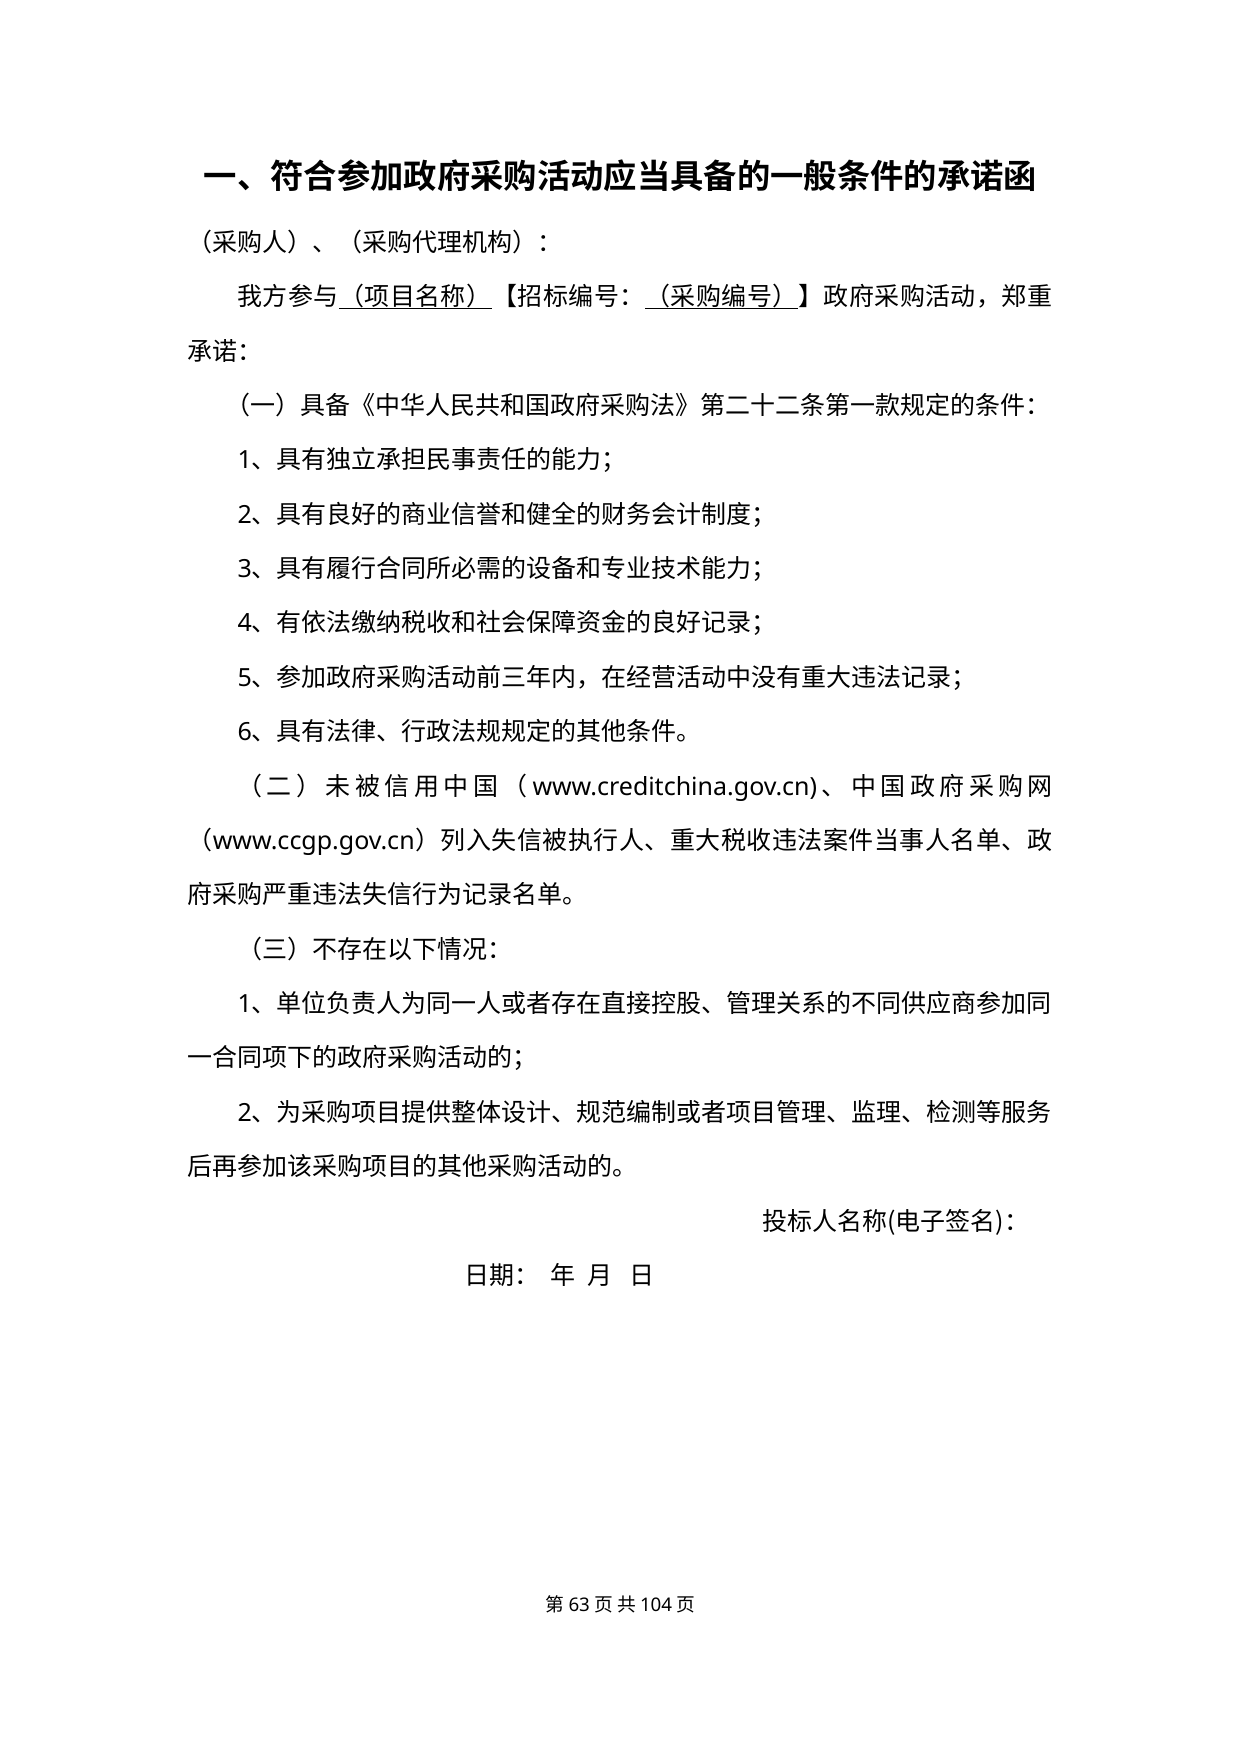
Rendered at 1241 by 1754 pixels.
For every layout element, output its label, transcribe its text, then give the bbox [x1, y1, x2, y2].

text 4、有依法缴纳税收和社会保障资金的良好记录； [187, 603, 1053, 639]
subtitle 一、符合参加政府采购活动应当具备的一般条件的承诺函 [187, 150, 1053, 198]
text 1、单位负责人为同一人或者存在直接控股、管理关系的不同供应商参加同一合同项下的政府采购活动的； [187, 983, 1053, 1074]
text 2、具有良好的商业信誉和健全的财务会计制度； [187, 494, 1053, 530]
text （一）具备《中华人民共和国政府采购法》第二十二条第一款规定的条件： [187, 385, 1053, 422]
text 投标人名称(电子签名)： [187, 1201, 1053, 1237]
text 3、具有履行合同所必需的设备和专业技术能力； [187, 548, 1053, 585]
text 我方参与（项目名称）【招标编号：（采购编号）】政府采购活动，郑重承诺： [187, 277, 1053, 367]
text 1、具有独立承担民事责任的能力； [187, 440, 1053, 476]
text 6、具有法律、行政法规规定的其他条件。 [187, 712, 1053, 748]
text （三）不存在以下情况： [187, 929, 1053, 965]
text 日期： 年 月 日 [187, 1255, 1053, 1292]
text （二）未被信用中国（www.creditchina.gov.cn)、中国政府采购网（www.ccgp.gov.cn）列入失信被执行人、重大税收违法案件当事人名单、政府采购严重违法失信行为记录名单。 [187, 766, 1053, 911]
text 2、为采购项目提供整体设计、规范编制或者项目管理、监理、检测等服务后再参加该采购项目的其他采购活动的。 [187, 1092, 1053, 1183]
text （采购人）、（采购代理机构）： [187, 222, 1053, 258]
text 5、参加政府采购活动前三年内，在经营活动中没有重大违法记录； [187, 657, 1053, 693]
